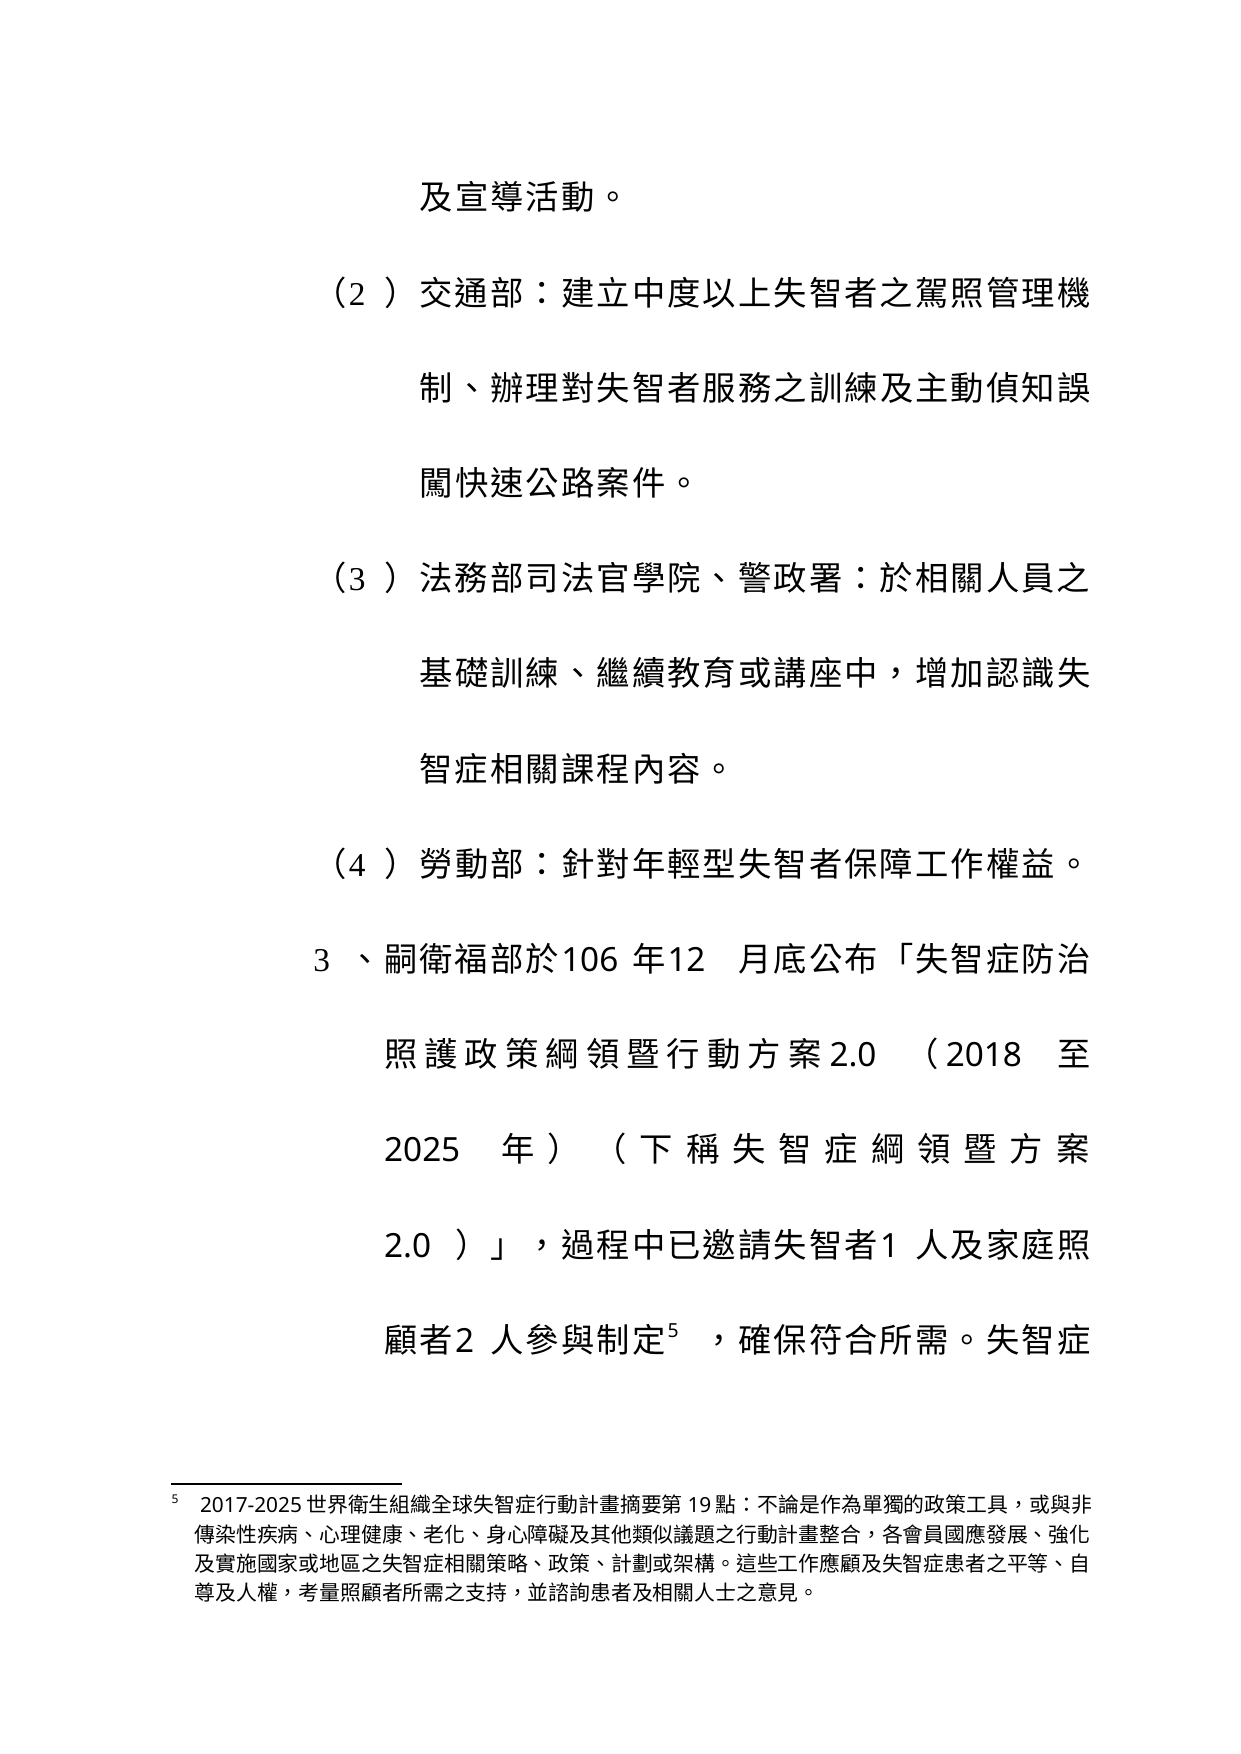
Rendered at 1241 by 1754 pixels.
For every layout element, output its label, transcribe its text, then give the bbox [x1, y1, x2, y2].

subtitle 勞動部：針對年輕型失智者保障工作權益。 [296, 814, 1092, 909]
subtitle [296, 148, 1092, 243]
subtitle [296, 909, 1092, 1385]
subtitle 法務部司法官學院、警政署：於相關人員之基礎訓練、繼續教育或講座中，增加認識失智症相關課程內容。 [296, 528, 1092, 814]
subtitle 交通部：建立中度以上失智者之駕照管理機制、辦理對失智者服務之訓練及主動偵知誤闖快速公路案件。 [296, 243, 1092, 528]
